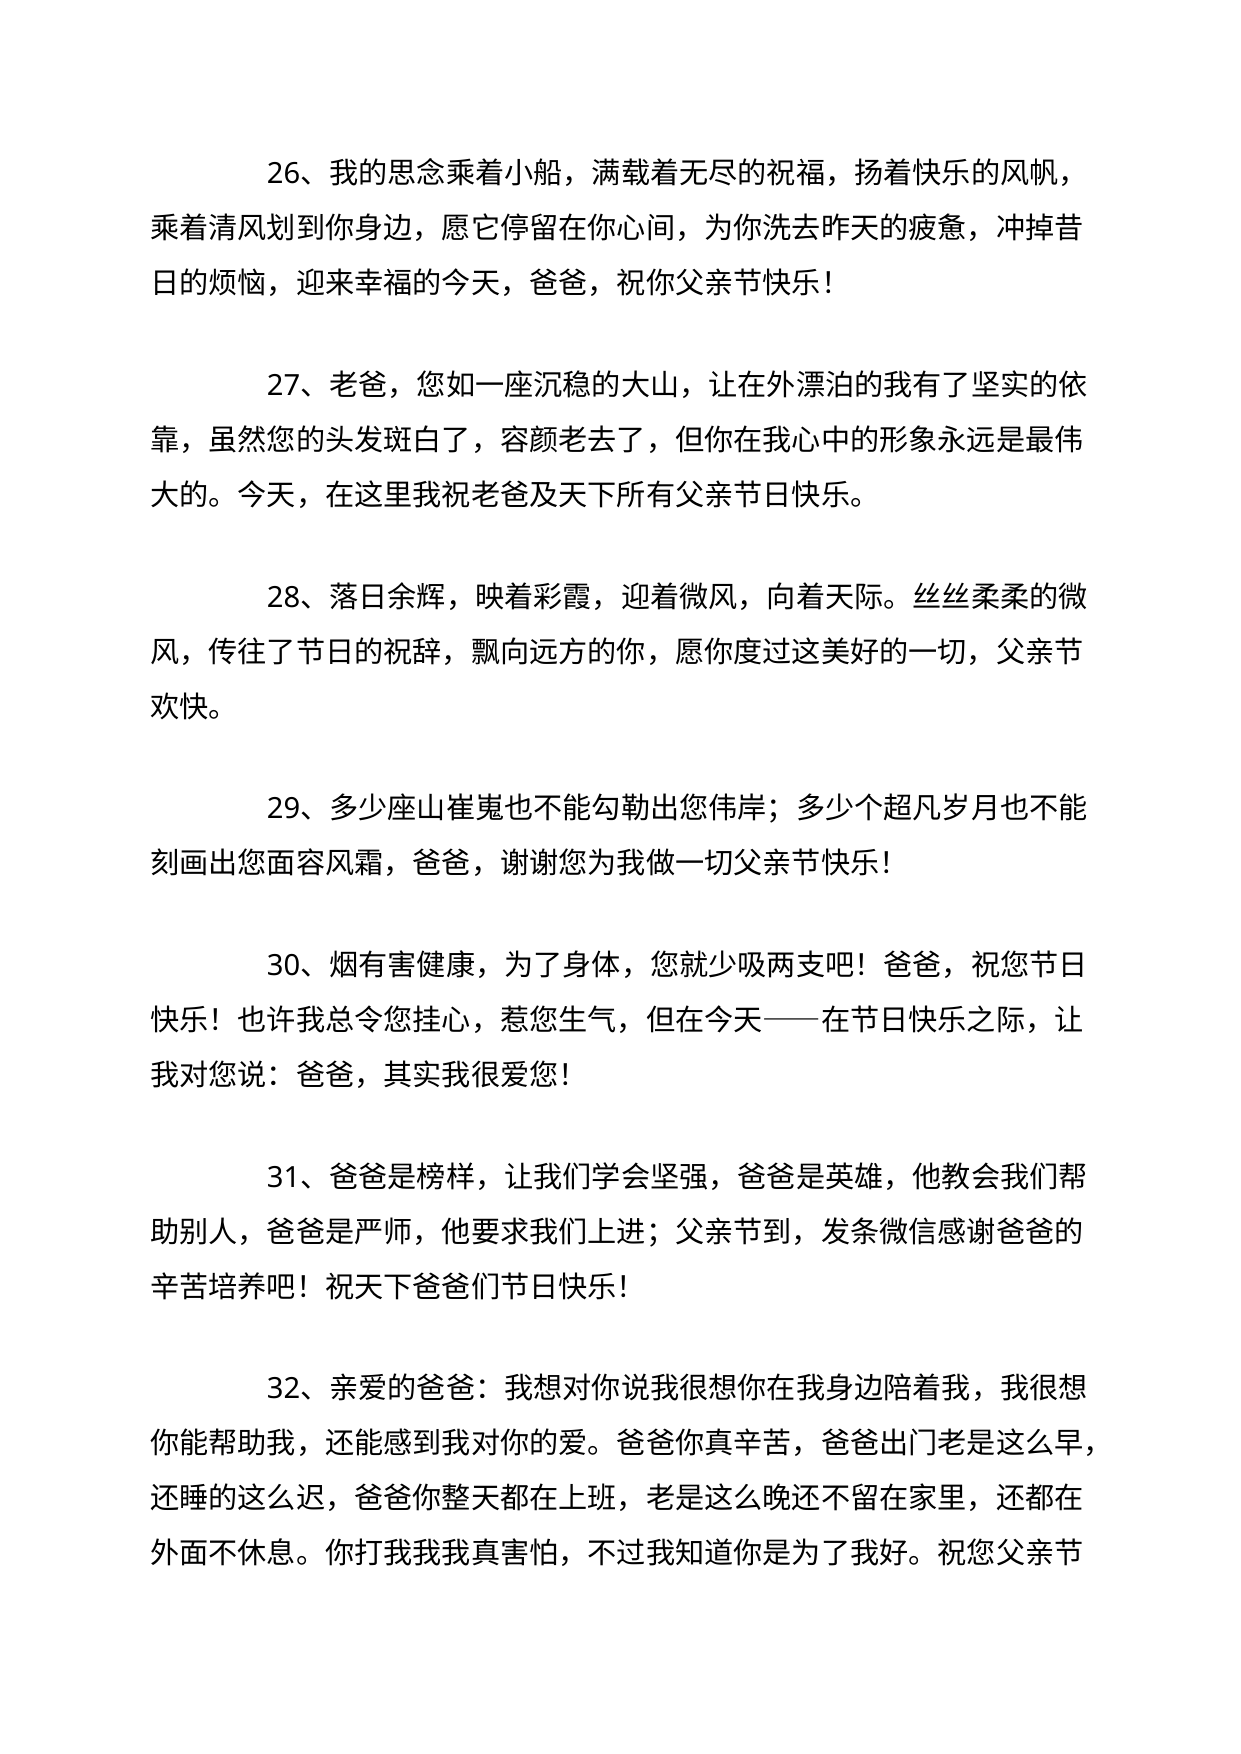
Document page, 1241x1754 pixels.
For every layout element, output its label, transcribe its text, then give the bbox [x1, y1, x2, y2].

text 27、老爸，您如一座沉稳的大山，让在外漂泊的我有了坚实的依靠，虽然您的头发斑白了，容颜老去了，但你在我心中的形象永远是最伟大的。今天，在这里我祝老爸及天下所有父亲节日快乐。 [150, 362, 1090, 514]
text 30、烟有害健康，为了身体，您就少吸两支吧！爸爸，祝您节日快乐！也许我总令您挂心，惹您生气，但在今天——在节日快乐之际，让我对您说：爸爸，其实我很爱您！ [150, 942, 1090, 1094]
text 26、我的思念乘着小船，满载着无尽的祝福，扬着快乐的风帆，乘着清风划到你身边，愿它停留在你心间，为你洗去昨天的疲惫，冲掉昔日的烦恼，迎来幸福的今天，爸爸，祝你父亲节快乐！ [150, 150, 1090, 302]
text 28、落日余辉，映着彩霞，迎着微风，向着天际。丝丝柔柔的微风，传往了节日的祝辞，飘向远方的你，愿你度过这美好的一切，父亲节欢快。 [150, 573, 1090, 726]
text 31、爸爸是榜样，让我们学会坚强，爸爸是英雄，他教会我们帮助别人，爸爸是严师，他要求我们上进；父亲节到，发条微信感谢爸爸的辛苦培养吧！祝天下爸爸们节日快乐！ [150, 1153, 1090, 1306]
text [150, 1365, 1090, 1572]
text 29、多少座山崔嵬也不能勾勒出您伟岸；多少个超凡岁月也不能刻画出您面容风霜，爸爸，谢谢您为我做一切父亲节快乐！ [150, 785, 1090, 882]
